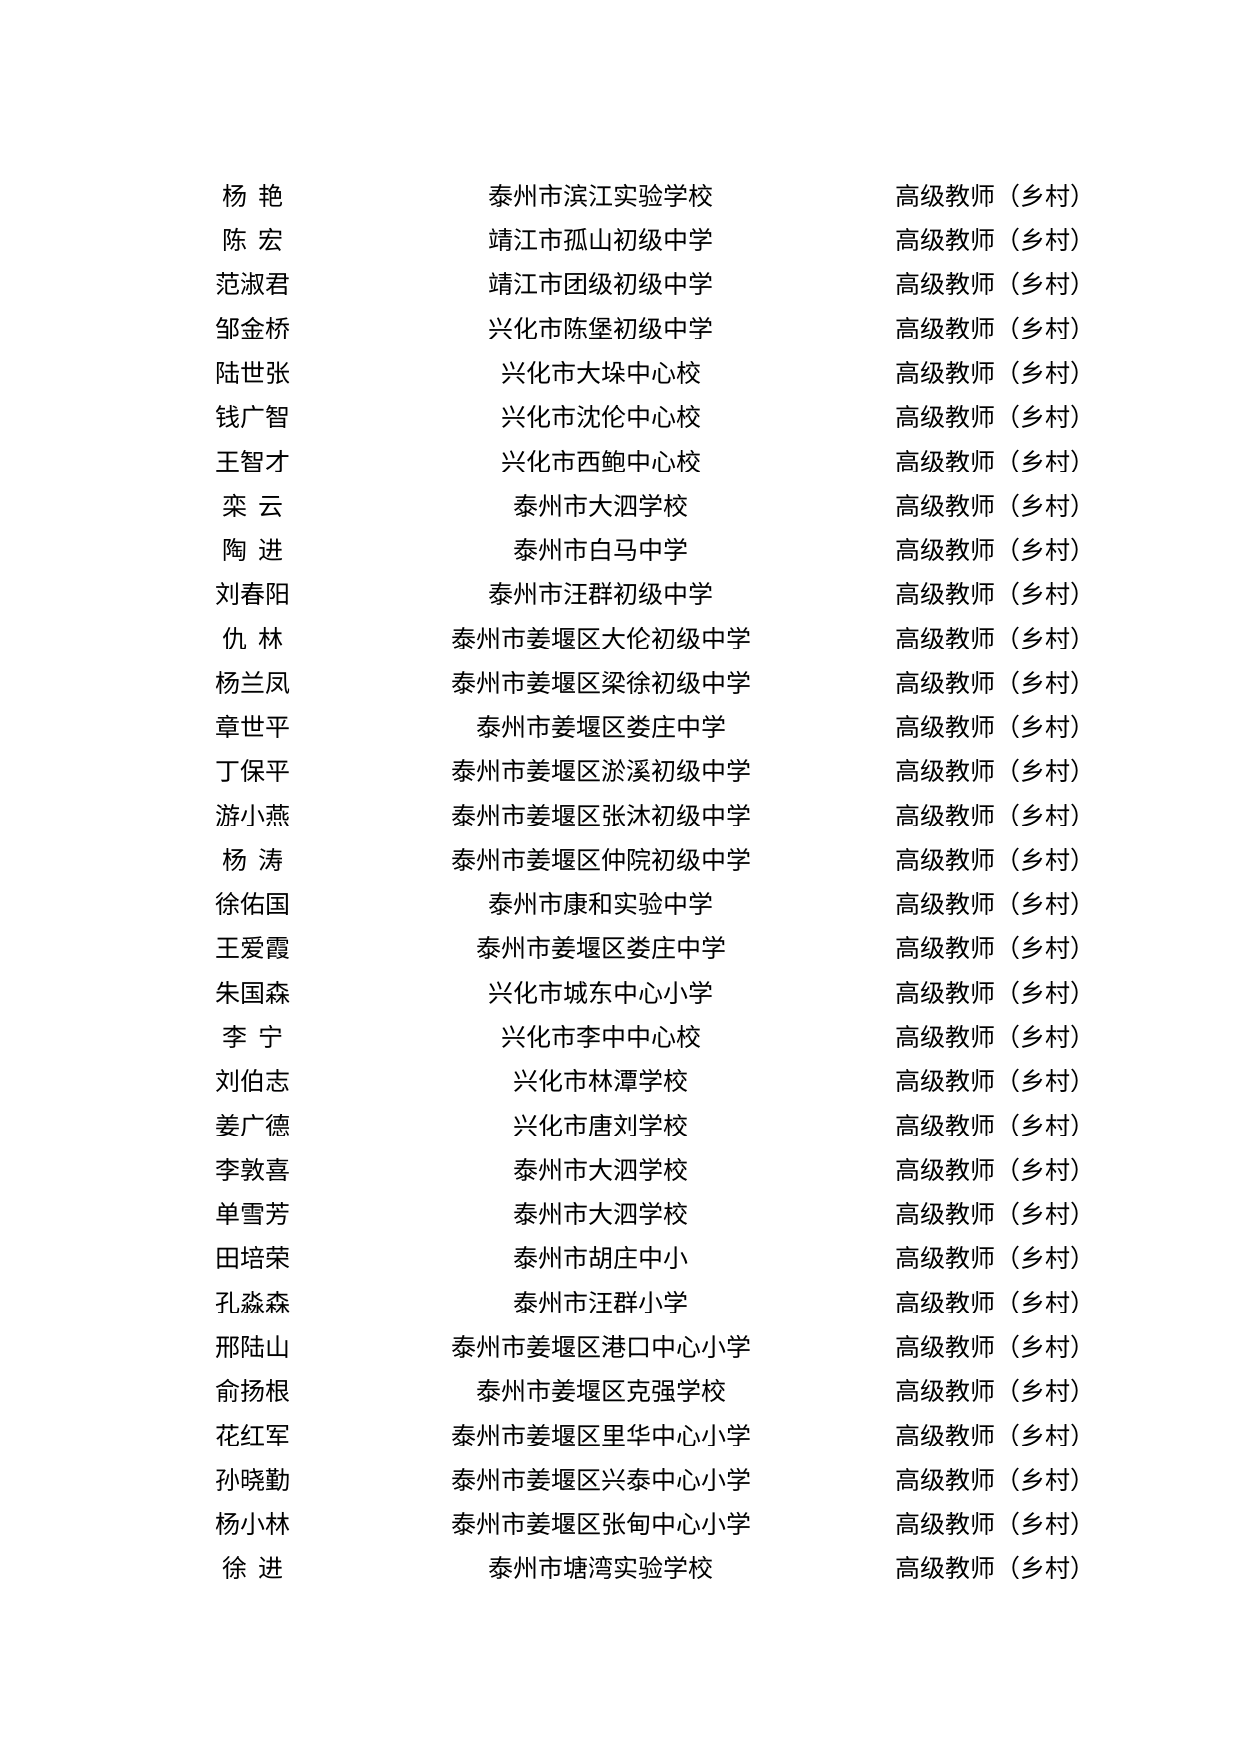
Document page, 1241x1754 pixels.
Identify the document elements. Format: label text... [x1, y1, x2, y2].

table_cell 泰州市大泗学校 [320, 1136, 881, 1180]
table_cell 朱国森 [186, 959, 320, 1003]
table_cell 泰州市姜堰区仲院初级中学 [320, 826, 881, 870]
table_cell 花红军 [186, 1402, 320, 1446]
table_cell 兴化市大垛中心校 [320, 339, 881, 383]
table_cell 姜广德 [186, 1092, 320, 1136]
table_cell 李敦喜 [186, 1136, 320, 1180]
table_cell 孔淼森 [186, 1269, 320, 1313]
table_cell 高级教师（乡村） [881, 1313, 1108, 1357]
table_cell 兴化市沈伦中心校 [320, 383, 881, 428]
table_cell 章世平 [186, 693, 320, 737]
table_cell 泰州市姜堰区张甸中心小学 [320, 1490, 881, 1534]
table_cell 高级教师（乡村） [881, 206, 1108, 251]
table_cell 君 [186, 251, 320, 295]
table_cell 泰州市姜堰区里华中心小学 [320, 1402, 881, 1446]
table_cell 徐 进 [186, 1534, 320, 1579]
table_cell 高级教师（乡村） [881, 1136, 1108, 1180]
table_cell 高级教师（乡村） [881, 915, 1108, 959]
table_cell 泰州市汪群小学 [320, 1269, 881, 1313]
table_cell 高级教师（乡村） [881, 1180, 1108, 1224]
table_cell 田培荣 [186, 1225, 320, 1269]
table_cell 泰州市胡庄中小 [320, 1225, 881, 1269]
table_cell 高级教师（乡村） [881, 826, 1108, 870]
table_cell 兴化市城东中心小学 [320, 959, 881, 1003]
table_cell 泰州市姜堰区娄庄中学 [320, 915, 881, 959]
table_cell 高级教师（乡村） [881, 738, 1108, 782]
table_cell 泰州市康和实验中学 [320, 870, 881, 914]
table_cell 刘春阳 [186, 560, 320, 605]
table_cell 兴化市西鲍中心校 [320, 428, 881, 472]
table_cell 高级教师（乡村） [881, 1446, 1108, 1490]
table_cell 高级教师（乡村） [881, 251, 1108, 295]
table_cell 高级教师（乡村） [881, 782, 1108, 826]
table_cell 栾 云 [186, 472, 320, 516]
table_cell 泰州市姜堰区大伦初级中学 [320, 605, 881, 649]
table_cell 泰州市汪群初级中学 [320, 560, 881, 605]
table_cell 高级教师（乡村） [881, 339, 1108, 383]
table_cell 兴化市陈堡初级中学 [320, 295, 881, 339]
table_cell 高级教师（乡村） [881, 1225, 1108, 1269]
table_cell 邢陆山 [186, 1313, 320, 1357]
table_cell 泰州市滨江实验学校 [320, 162, 881, 206]
table_cell 高级教师（乡村） [881, 870, 1108, 914]
table_cell 泰州市大泗学校 [320, 1180, 881, 1224]
table_cell 陈 宏 [186, 206, 320, 251]
table_cell 高级教师（乡村） [881, 560, 1108, 605]
table_cell 高级教师（乡村） [881, 959, 1108, 1003]
table_cell 杨 涛 [186, 826, 320, 870]
table_cell 钱广智 [186, 383, 320, 428]
table_cell 高级教师（乡村） [881, 1402, 1108, 1446]
table_cell 高级教师（乡村） [881, 1003, 1108, 1047]
table_cell 王爱霞 [186, 915, 320, 959]
table_cell 高级教师（乡村） [881, 1534, 1108, 1579]
table_cell 王智才 [186, 428, 320, 472]
table_cell 高级教师（乡村） [881, 605, 1108, 649]
table_cell 高级教师（乡村） [881, 162, 1108, 206]
table_cell 泰州市姜堰区兴泰中心小学 [320, 1446, 881, 1490]
table_cell 高级教师（乡村） [881, 1092, 1108, 1136]
table_cell 泰州市姜堰区张沐初级中学 [320, 782, 881, 826]
table_cell 杨 艳 [186, 162, 320, 206]
table_cell 仇 林 [186, 605, 320, 649]
table_cell 兴化市林潭学校 [320, 1048, 881, 1092]
table_cell 陆世张 [186, 339, 320, 383]
table_cell 泰州市白马中学 [320, 516, 881, 560]
table_cell 单雪芳 [186, 1180, 320, 1224]
table_cell 丁保平 [186, 738, 320, 782]
table_cell 高级教师（乡村） [881, 1269, 1108, 1313]
table_cell 泰州市姜堰区淤溪初级中学 [320, 738, 881, 782]
table_cell 靖江市团级初级中学 [320, 251, 881, 295]
table_cell 高级教师（乡村） [881, 649, 1108, 693]
table_cell 泰州市大泗学校 [320, 472, 881, 516]
table_cell 高级教师（乡村） [881, 472, 1108, 516]
table_cell 陶 进 [186, 516, 320, 560]
table_cell 高级教师（乡村） [881, 1357, 1108, 1402]
table_cell 徐佑国 [186, 870, 320, 914]
table_cell 泰州市姜堰区克强学校 [320, 1357, 881, 1402]
table_cell 游小燕 [186, 782, 320, 826]
table_cell 兴化市李中中心校 [320, 1003, 881, 1047]
table_cell 泰州市塘湾实验学校 [320, 1534, 881, 1579]
table_cell 泰州市姜堰区梁徐初级中学 [320, 649, 881, 693]
table_cell 俞扬根 [186, 1357, 320, 1402]
table_cell 泰州市姜堰区港口中心小学 [320, 1313, 881, 1357]
table_cell 高级教师（乡村） [881, 1490, 1108, 1534]
table_cell 兴化市唐刘学校 [320, 1092, 881, 1136]
table_cell 邹金桥 [186, 295, 320, 339]
table_cell 杨小林 [186, 1490, 320, 1534]
table_cell 高级教师（乡村） [881, 295, 1108, 339]
table_cell 杨兰凤 [186, 649, 320, 693]
table_cell 高级教师（乡村） [881, 428, 1108, 472]
table_cell 高级教师（乡村） [881, 1048, 1108, 1092]
table_cell 高级教师（乡村） [881, 383, 1108, 428]
table_cell 孙晓勤 [186, 1446, 320, 1490]
table_cell 李 宁 [186, 1003, 320, 1047]
table_cell 刘伯志 [186, 1048, 320, 1092]
table_cell 高级教师（乡村） [881, 693, 1108, 737]
table_cell 泰州市姜堰区娄庄中学 [320, 693, 881, 737]
table_cell 靖江市孤山初级中学 [320, 206, 881, 251]
table_cell 高级教师（乡村） [881, 516, 1108, 560]
